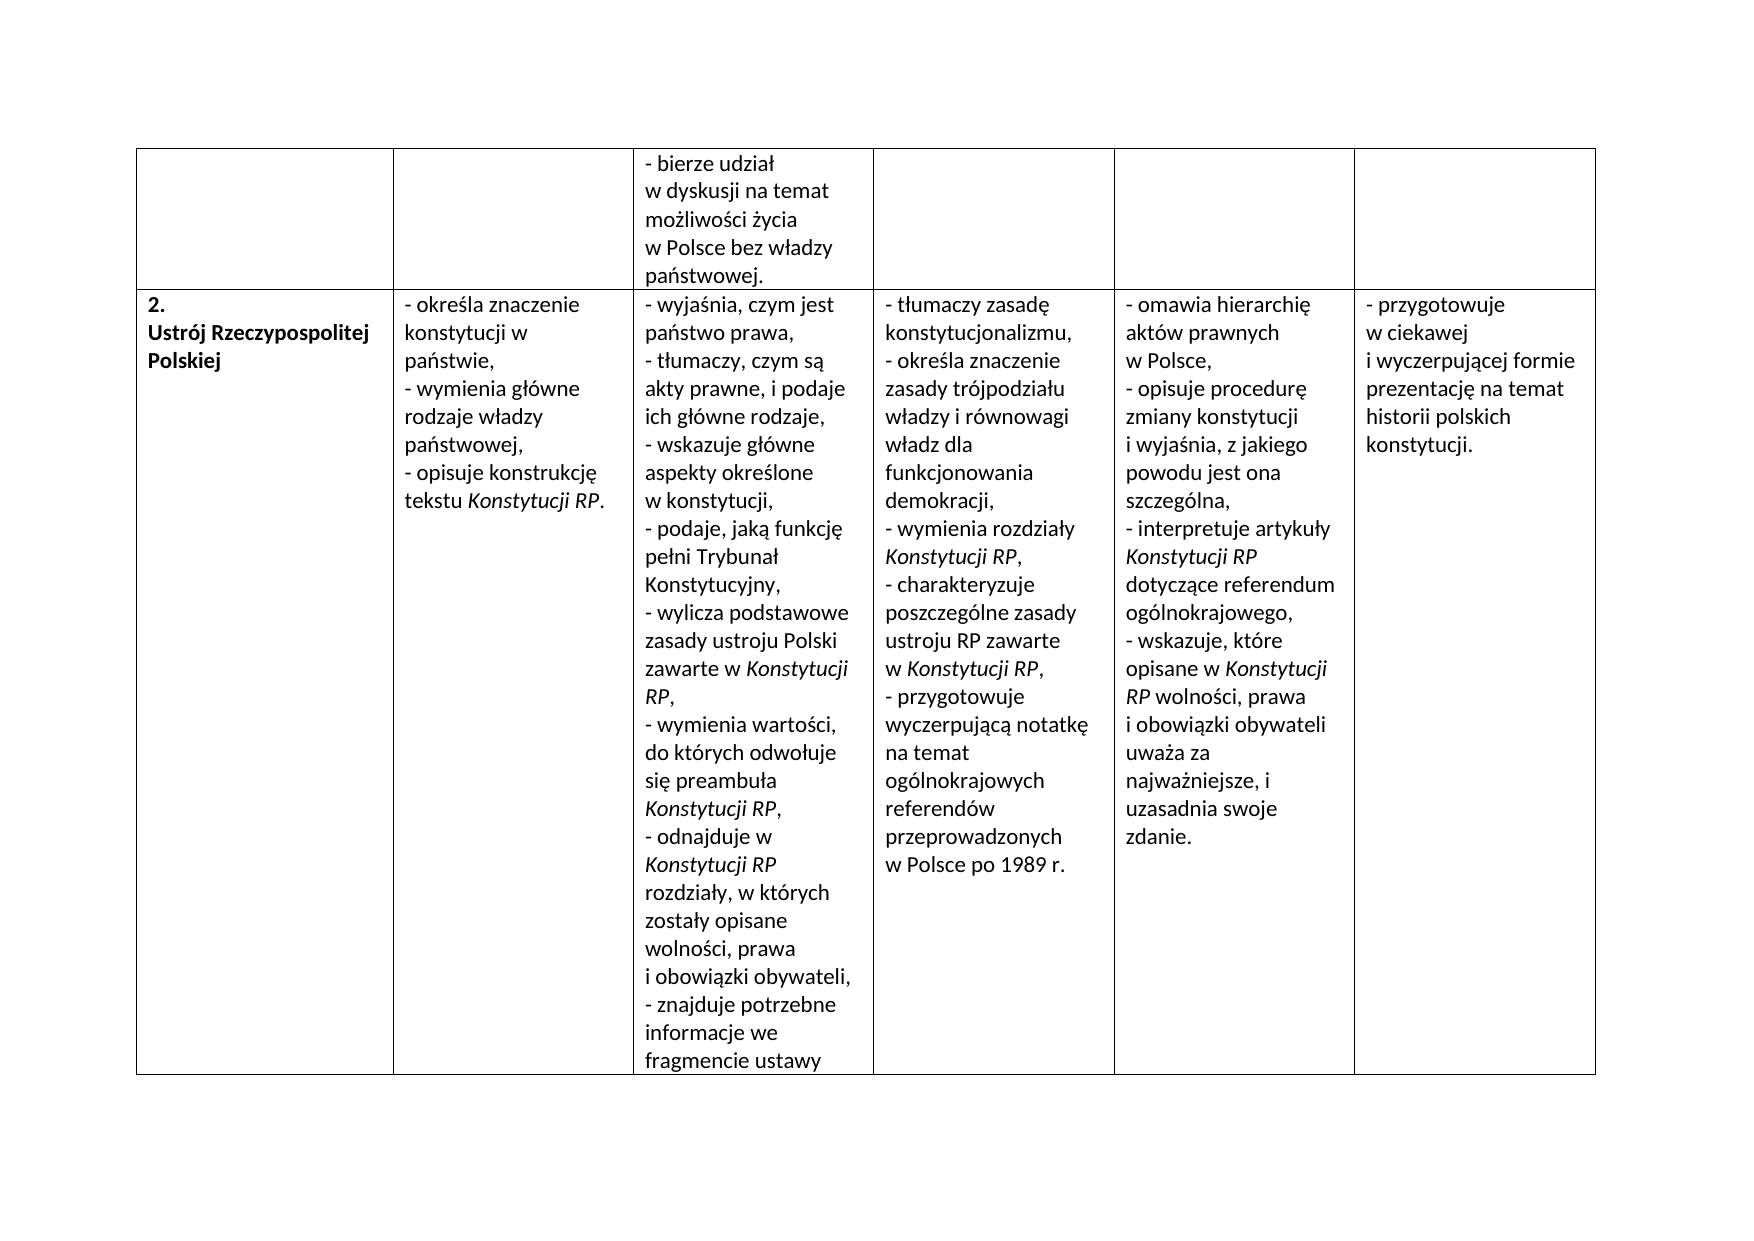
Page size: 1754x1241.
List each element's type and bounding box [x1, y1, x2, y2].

table_cell [1355, 290, 1595, 1074]
table_cell [394, 149, 633, 289]
table_cell [394, 290, 633, 1074]
table_cell [634, 290, 873, 1074]
table_cell [137, 149, 393, 289]
table_cell [1115, 290, 1354, 1074]
table_cell [1355, 149, 1595, 289]
table_cell [137, 290, 393, 1074]
table_cell [1115, 149, 1354, 289]
table_cell [874, 290, 1114, 1074]
table_cell [874, 149, 1114, 289]
table_cell [634, 149, 873, 289]
